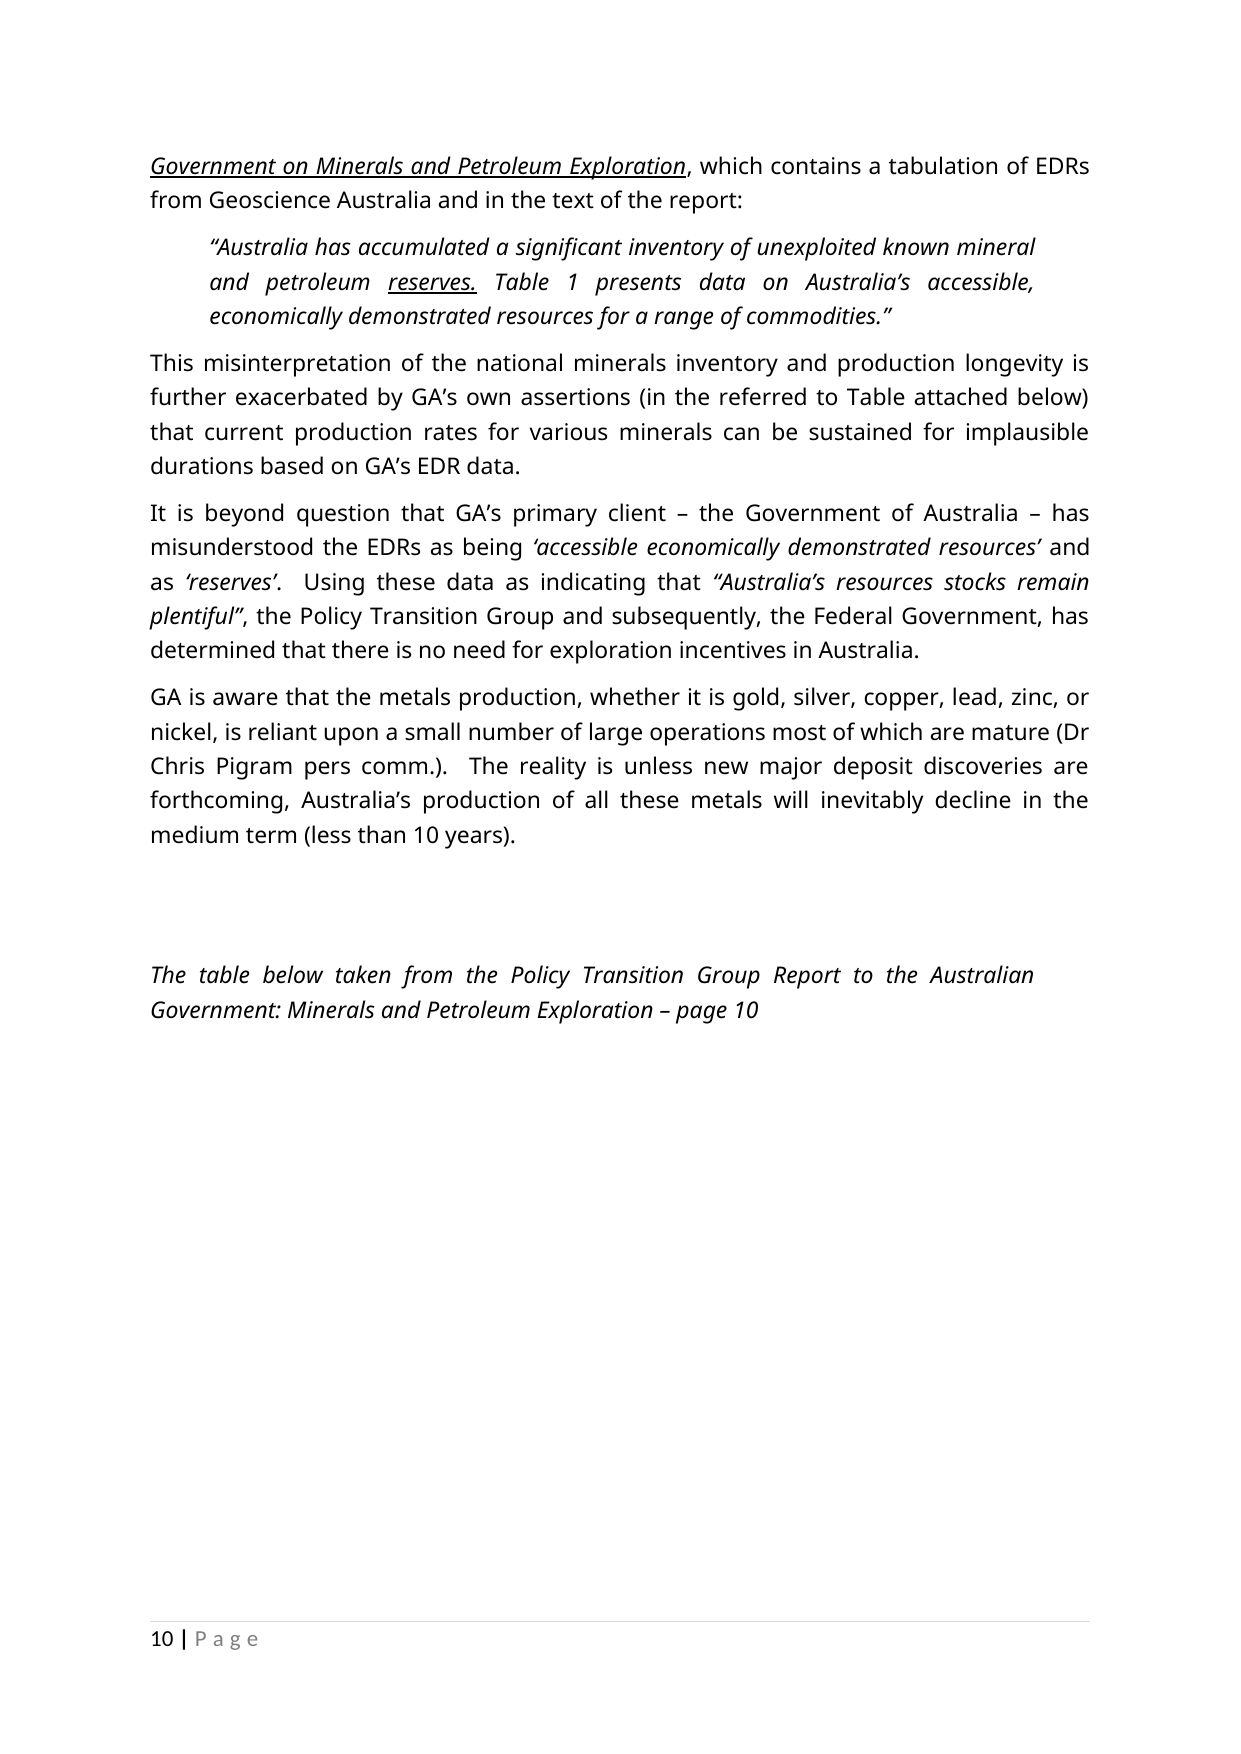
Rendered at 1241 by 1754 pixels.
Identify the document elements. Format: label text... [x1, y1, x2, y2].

text The table below taken from the Policy Transition Group Report to the Australian Government: Minerals and Petroleum Exploration – page 10 [150, 959, 1036, 1025]
text GA is aware that the metals production, whether it is gold, silver, copper, lead, zinc, or nickel, is reliant upon a small number of large operations most of which are mature (Dr Chris Pigram pers comm.). The reality is unless new major deposit discoveries are forthcoming, Australia’s production of all these metals will inevitably decline in the medium term (less than 10 years). [150, 681, 1090, 850]
text It is beyond question that GA’s primary client – the Government of Australia – has misunderstood the EDRs as being ‘accessible economically demonstrated resources’ and as ‘reserves’. Using these data as indicating that “Australia’s resources stocks remain plentiful”, the Policy Transition Group and subsequently, the Federal Government, has determined that there is no need for exploration incentives in Australia. [150, 497, 1090, 666]
text This misinterpretation of the national minerals inventory and production longevity is further exacerbated by GA’s own assertions (in the referred to Table attached below) that current production rates for various minerals can be sustained for implausible durations based on GA’s EDR data. [150, 347, 1090, 481]
text “Australia has accumulated a significant inventory of unexploited known mineral and petroleum reserves. Table 1 presents data on Australia’s accessible, economically demonstrated resources for a range of commodities.” [209, 231, 1036, 331]
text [150, 150, 1090, 216]
